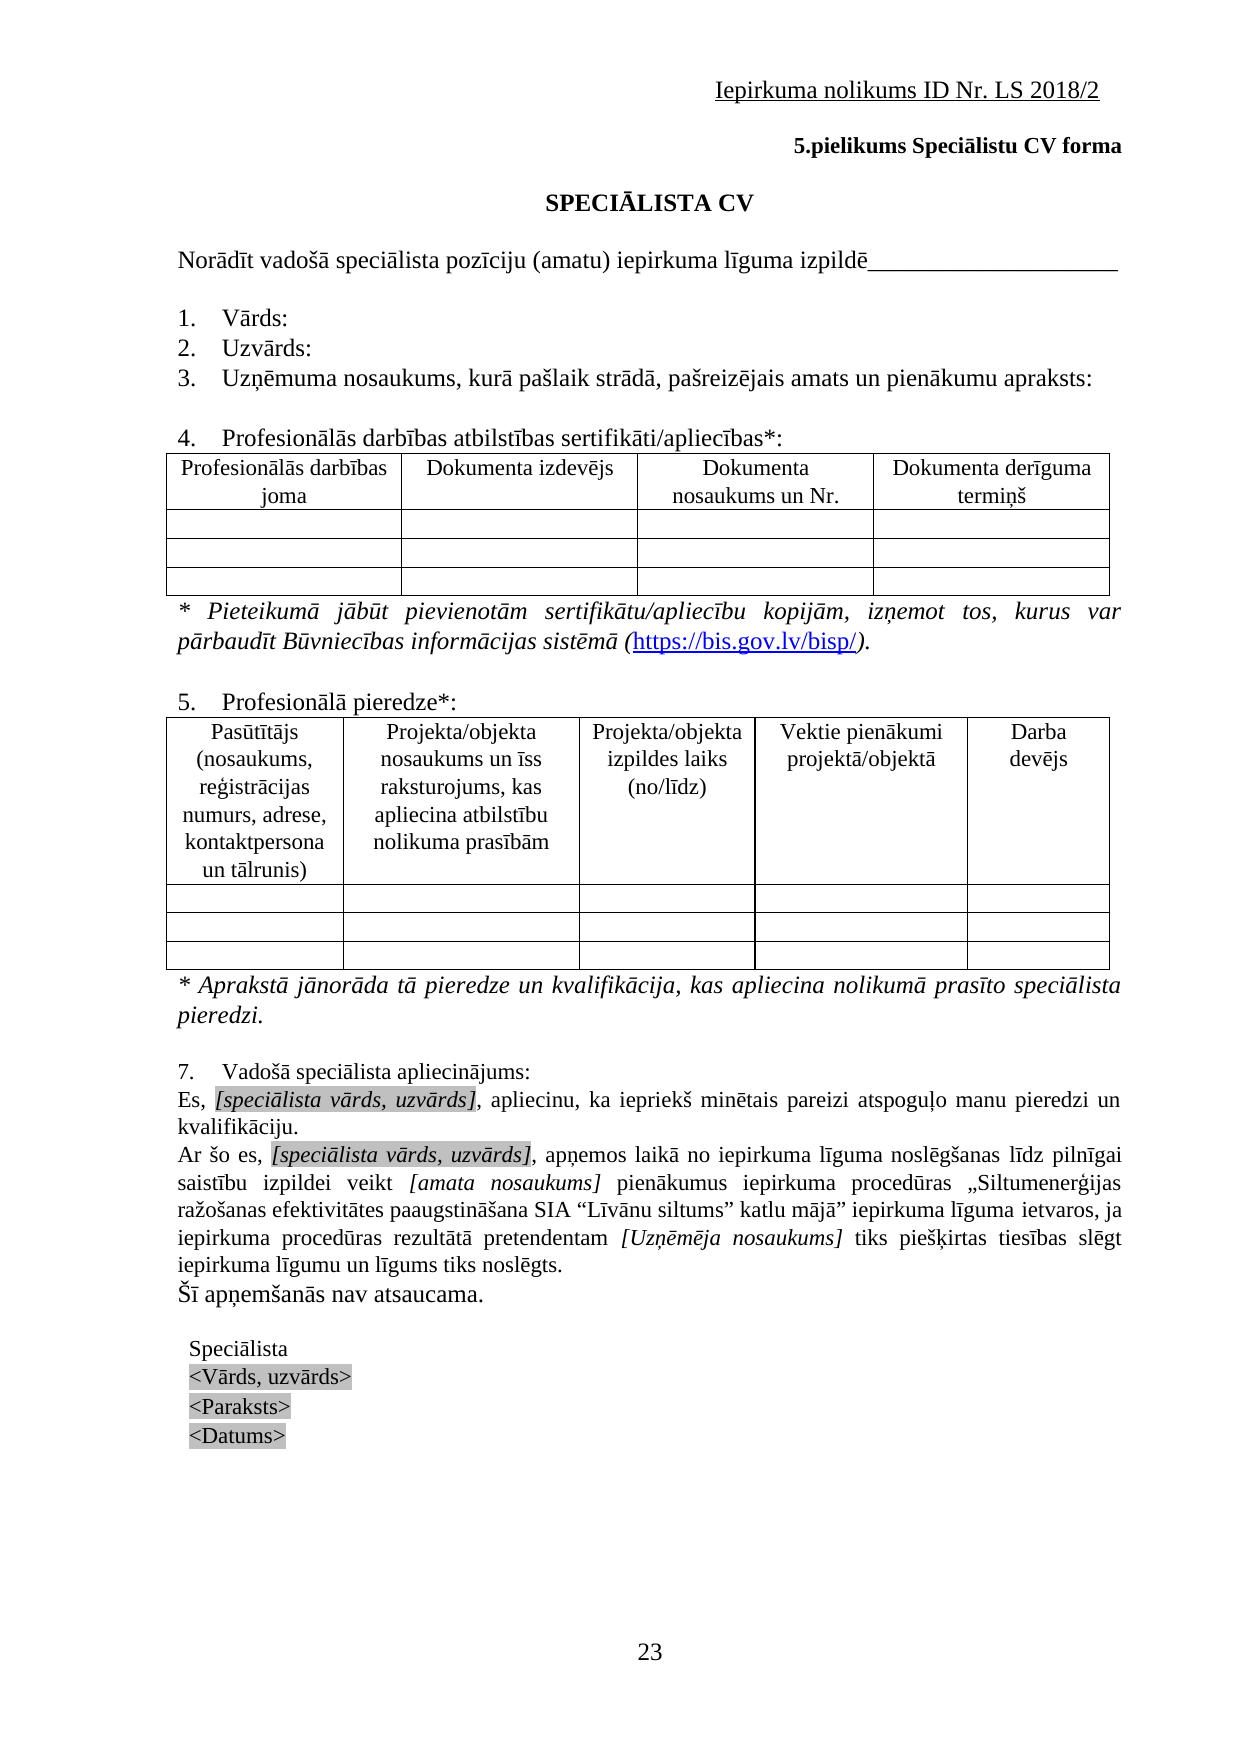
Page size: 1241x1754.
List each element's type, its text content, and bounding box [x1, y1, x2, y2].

table_cell [402, 539, 637, 567]
table_cell [580, 942, 754, 969]
table_cell [756, 913, 967, 941]
table_cell [968, 913, 1109, 941]
text SPECIĀLISTA CV [177, 188, 1122, 216]
table_cell [167, 568, 401, 595]
table_cell [638, 539, 873, 567]
table_cell [402, 510, 637, 538]
table_header Projekta/objekta nosaukums un īss raksturojums, kas apliecina atbilstību nolikuma prasībām [344, 718, 579, 883]
table_header Projekta/objekta izpildes laiks (no/līdz) [580, 718, 754, 883]
text * Aprakstā jānorāda tā pieredze un kvalifikācija, kas apliecina nolikumā prasīto speciālista pieredzi. [177, 970, 1122, 1029]
table_header Profesionālās darbības joma [167, 454, 401, 509]
text 2. Uzvārds: [177, 333, 1122, 361]
table_cell [167, 539, 401, 567]
table_cell [167, 942, 343, 969]
table_cell [874, 539, 1109, 567]
table_cell [756, 885, 967, 912]
text Šī apņemšanās nav atsaucama. [177, 1279, 1122, 1308]
table_header <Vārds, uzvārds> [177, 1362, 363, 1391]
table_header Dokumenta nosaukums un Nr. [638, 454, 873, 509]
table_cell <Paraksts> [177, 1391, 363, 1421]
table_cell [968, 942, 1109, 969]
table_header Darba devējs [968, 718, 1109, 883]
text Norādīt vadošā speciālista pozīciju (amatu) iepirkuma līguma izpildē____________________ [177, 245, 1122, 274]
text 5.pielikums Speciālistu CV forma [177, 132, 1122, 159]
table_cell [344, 942, 579, 969]
table_cell [580, 913, 754, 941]
list 7. Vadošā speciālista apliecinājums: [177, 1058, 1122, 1084]
table_cell [874, 510, 1109, 538]
table_header Dokumenta derīguma termiņš [874, 454, 1109, 509]
text 4. Profesionālās darbības atbilstības sertifikāti/apliecības*: [177, 423, 1122, 452]
table_cell [638, 568, 873, 595]
table_cell [638, 510, 873, 538]
table_cell [167, 885, 343, 912]
table_header Vektie pienākumi projektā/objektā [756, 718, 967, 883]
table_cell [402, 568, 637, 595]
text Es, [speciālista vārds, uzvārds], apliecinu, ka iepriekš minētais pareizi atspoguļo manu pieredzi un kvalifikāciju. [177, 1086, 1122, 1140]
text Ar šo es, [speciālista vārds, uzvārds], apņemos laikā no iepirkuma līguma noslēgšanas līdz pilnīgai saistību izpildei veikt [amata nosaukums] pienākumus iepirkuma procedūras „Siltumenerģijas ražošanas efektivitātes paaugstināšana SIA “Līvānu siltums” katlu mājā” iepirkuma līguma ietvaros, ja iepirkuma procedūras rezultātā pretendentam [Uzņēmēja nosaukums] tiks piešķirtas tiesības slēgt iepirkuma līgumu un līgums tiks noslēgts. [177, 1141, 1122, 1278]
table_cell [167, 913, 343, 941]
table_cell <Datums> [177, 1421, 363, 1451]
text Speciālista [177, 1336, 1122, 1362]
text 3. Uzņēmuma nosaukums, kurā pašlaik strādā, pašreizējais amats un pienākumu apraksts: [177, 363, 1122, 392]
table_cell [344, 885, 579, 912]
text 1. Vārds: [177, 303, 1122, 331]
text * Pieteikumā jābūt pievienotām sertifikātu/apliecību kopijām, izņemot tos, kurus var pārbaudīt Būvniecības informācijas sistēmā (https://bis.gov.lv/bisp/). [177, 596, 1122, 655]
table_cell [580, 885, 754, 912]
table_cell [344, 913, 579, 941]
table_cell [968, 885, 1109, 912]
table_header Dokumenta izdevējs [402, 454, 637, 509]
table_cell [874, 568, 1109, 595]
table_cell [167, 510, 401, 538]
table_cell [756, 942, 967, 969]
table_header Pasūtītājs (nosaukums, reģistrācijas numurs, adrese, kontaktpersona un tālrunis) [167, 718, 343, 883]
text 5. Profesionālā pieredze*: [177, 687, 1122, 715]
